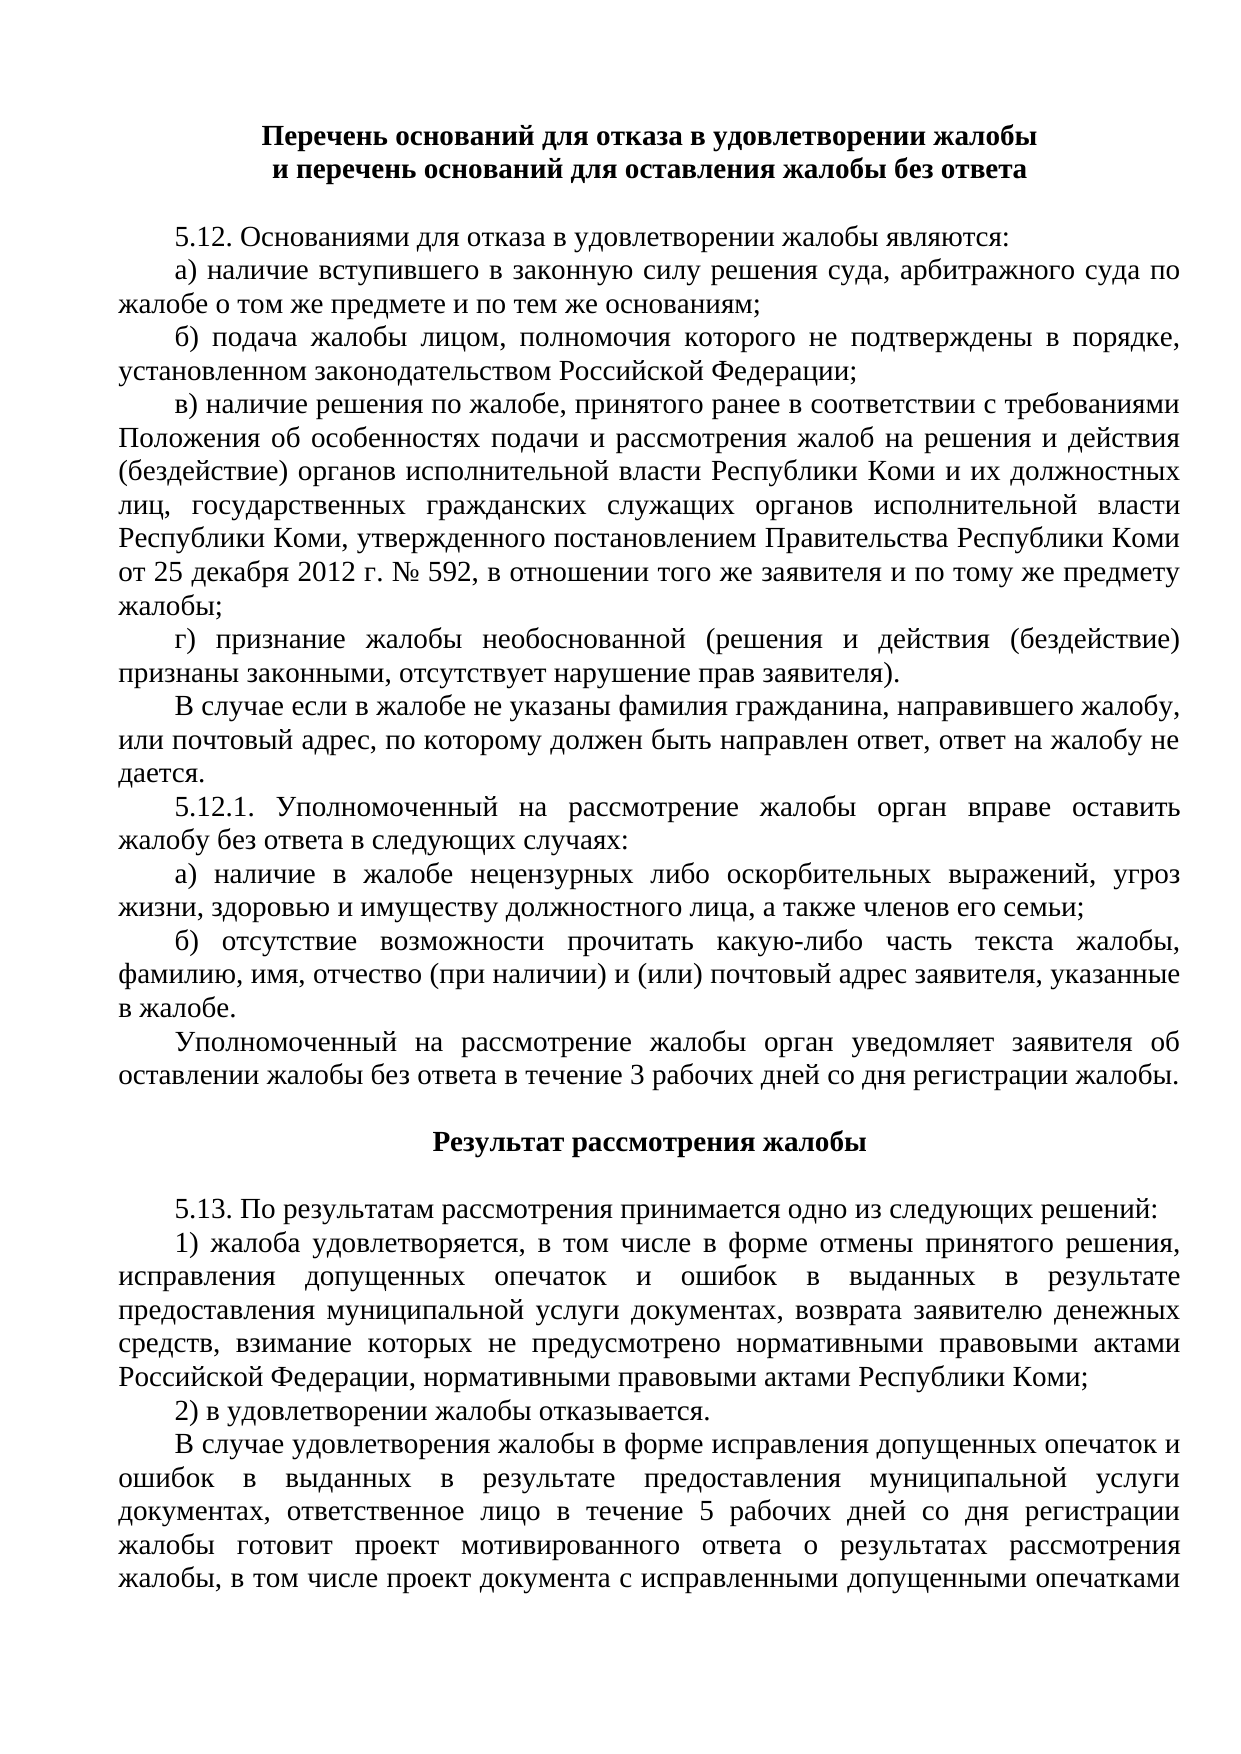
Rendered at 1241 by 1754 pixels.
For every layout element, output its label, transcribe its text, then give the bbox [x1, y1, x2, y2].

text В случае если в жалобе не указаны фамилия гражданина, направившего жалобу, или почтовый адрес, по которому должен быть направлен ответ, ответ на жалобу не дается. [118, 688, 1181, 789]
text 1) жалоба удовлетворяется, в том числе в форме отмены принятого решения, исправления допущенных опечаток и ошибок в выданных в результате предоставления муниципальной услуги документах, возврата заявителю денежных средств, взимание которых не предусмотрено нормативными правовыми актами Российской Федерации, нормативными правовыми актами Республики Коми; [118, 1225, 1181, 1393]
text а) наличие вступившего в законную силу решения суда, арбитражного суда по жалобе о том же предмете и по тем же основаниям; [118, 252, 1181, 319]
title Перечень оснований для отказа в удовлетворении жалобы [118, 118, 1181, 152]
title Результат рассмотрения жалобы [118, 1124, 1181, 1158]
text 5.12.1. Уполномоченный на рассмотрение жалобы орган вправе оставить жалобу без ответа в следующих случаях: [118, 789, 1181, 856]
text б) отсутствие возможности прочитать какую-либо часть текста жалобы, фамилию, имя, отчество (при наличии) и (или) почтовый адрес заявителя, указанные в жалобе. [118, 923, 1181, 1024]
text в) наличие решения по жалобе, принятого ранее в соответствии с требованиями Положения об особенностях подачи и рассмотрения жалоб на решения и действия (бездействие) органов исполнительной власти Республики Коми и их должностных лиц, государственных гражданских служащих органов исполнительной власти Республики Коми, утвержденного постановлением Правительства Республики Коми от 25 декабря 2012 г. № 592, в отношении того же заявителя и по тому же предмету жалобы; [118, 386, 1181, 621]
text г) признание жалобы необоснованной (решения и действия (бездействие) признаны законными, отсутствует нарушение прав заявителя). [118, 621, 1181, 688]
text 5.13. По результатам рассмотрения принимается одно из следующих решений: [118, 1191, 1181, 1225]
text 5.12. Основаниями для отказа в удовлетворении жалобы являются: [118, 219, 1181, 252]
text а) наличие в жалобе нецензурных либо оскорбительных выражений, угроз жизни, здоровью и имуществу должностного лица, а также членов его семьи; [118, 856, 1181, 923]
text б) подача жалобы лицом, полномочия которого не подтверждены в порядке, установленном законодательством Российской Федерации; [118, 319, 1181, 386]
text 2) в удовлетворении жалобы отказывается. [118, 1393, 1181, 1426]
title и перечень оснований для оставления жалобы без ответа [118, 152, 1181, 185]
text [118, 1426, 1181, 1594]
text Уполномоченный на рассмотрение жалобы орган уведомляет заявителя об оставлении жалобы без ответа в течение 3 рабочих дней со дня регистрации жалобы. [118, 1024, 1181, 1091]
